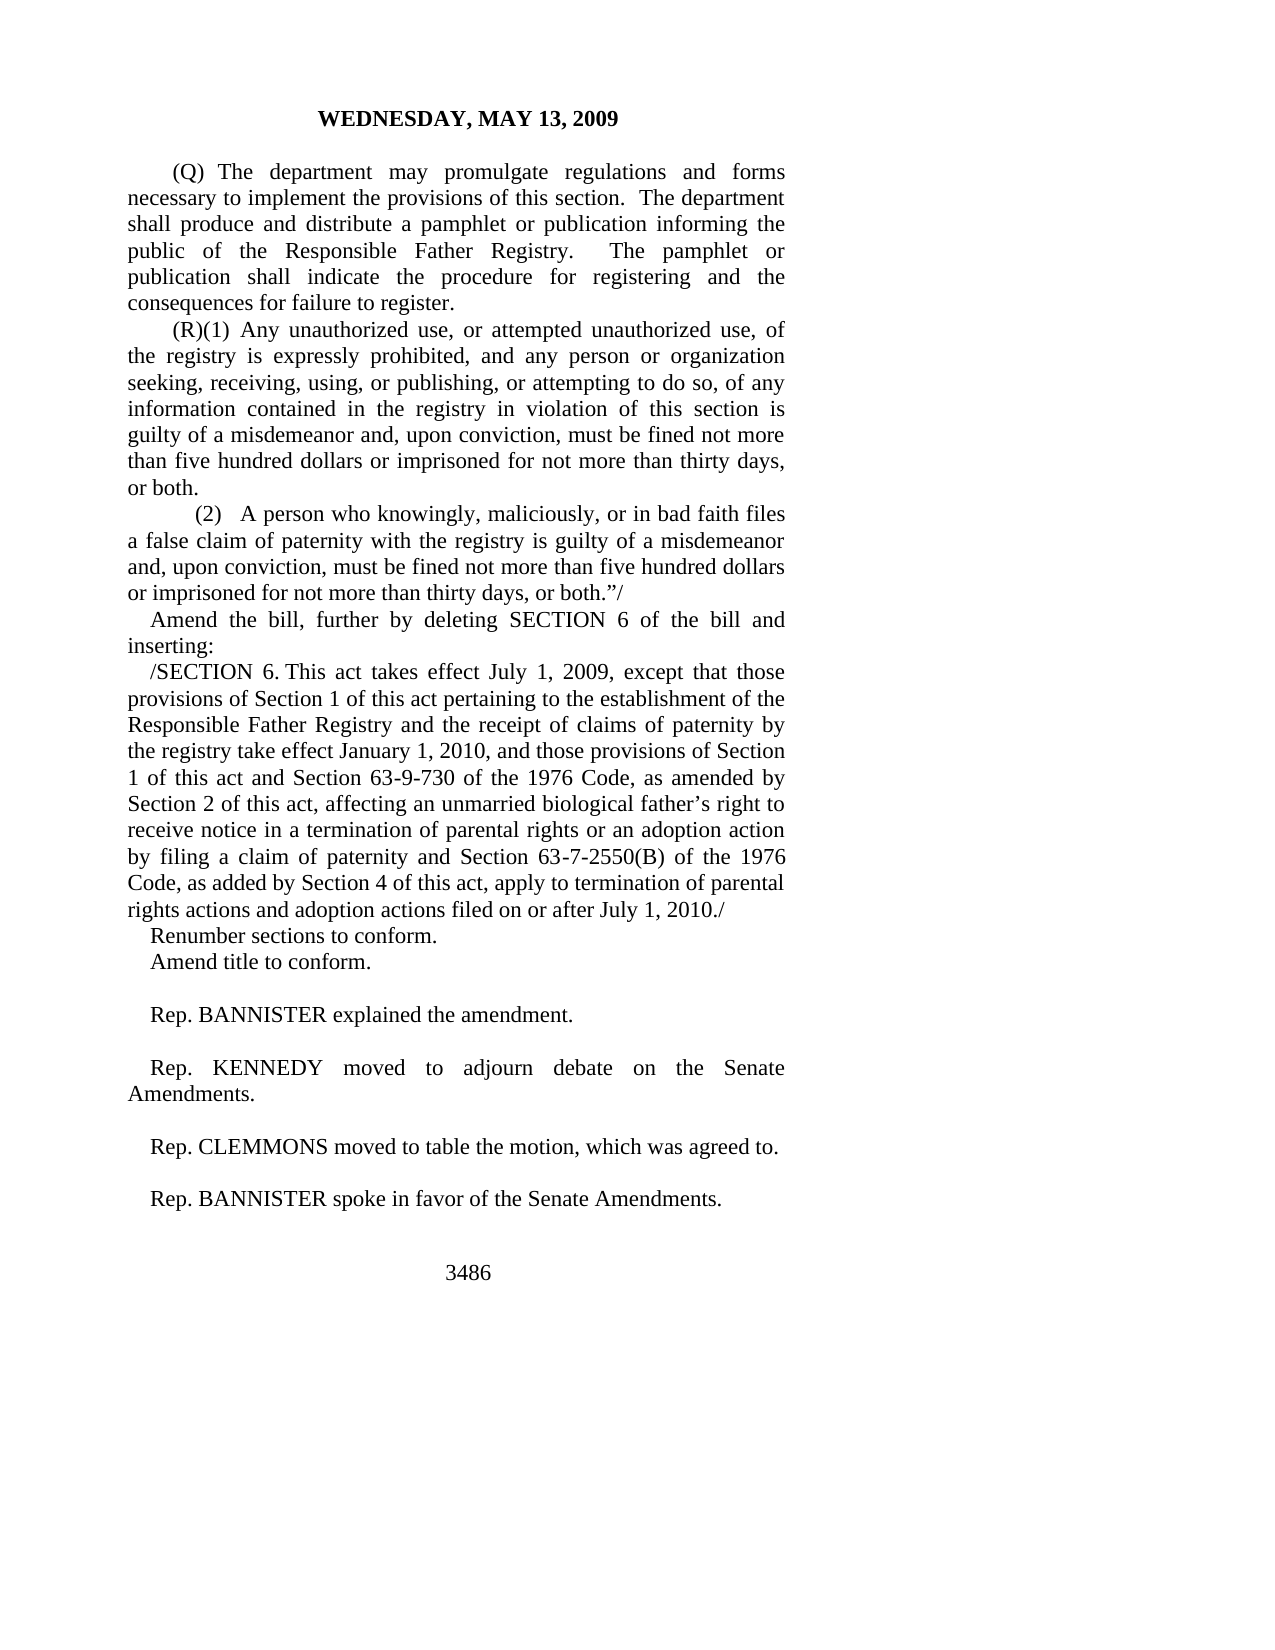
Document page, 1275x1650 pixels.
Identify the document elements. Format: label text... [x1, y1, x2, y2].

text Rep. KENNEDY moved to adjourn debate on the Senate Amendments. [127, 1054, 786, 1106]
text (2) A person who knowingly, maliciously, or in bad faith files a false claim of paternity with the registry is guilty of a misdemeanor and, upon conviction, must be fined not more than five hundred dollars or imprisoned for not more than thirty days, or both.”/ [127, 500, 786, 606]
text (Q) The department may promulgate regulations and forms necessary to implement the provisions of this section. The department shall produce and distribute a pamphlet or publication informing the public of the Responsible Father Registry. The pamphlet or publication shall indicate the procedure for registering and the consequences for failure to register. [127, 158, 786, 316]
text Amend title to conform. [127, 948, 786, 975]
text /SECTION 6. This act takes effect July 1, 2009, except that those provisions of Section 1 of this act pertaining to the establishment of the Responsible Father Registry and the receipt of claims of paternity by the registry take effect January 1, 2010, and those provisions of Section 1 of this act and Section 63-9-730 of the 1976 Code, as amended by Section 2 of this act, affecting an unmarried biological father’s right to receive notice in a termination of parental rights or an adoption action by filing a claim of paternity and Section 63-7-2550(B) of the 1976 Code, as added by Section 4 of this act, apply to termination of parental rights actions and adoption actions filed on or after July 1, 2010./ [127, 658, 786, 922]
text Renumber sections to conform. [127, 922, 786, 948]
text Rep. CLEMMONS moved to table the motion, which was agreed to. [127, 1133, 786, 1159]
text Rep. BANNISTER explained the amendment. [127, 1001, 786, 1027]
text Rep. BANNISTER spoke in favor of the Senate Amendments. [127, 1186, 786, 1212]
text Amend the bill, further by deleting SECTION 6 of the bill and inserting: [127, 606, 786, 658]
text (R)(1) Any unauthorized use, or attempted unauthorized use, of the registry is expressly prohibited, and any person or organization seeking, receiving, using, or publishing, or attempting to do so, of any information contained in the registry in violation of this section is guilty of a misdemeanor and, upon conviction, must be fined not more than five hundred dollars or imprisoned for not more than thirty days, or both. [127, 316, 786, 500]
